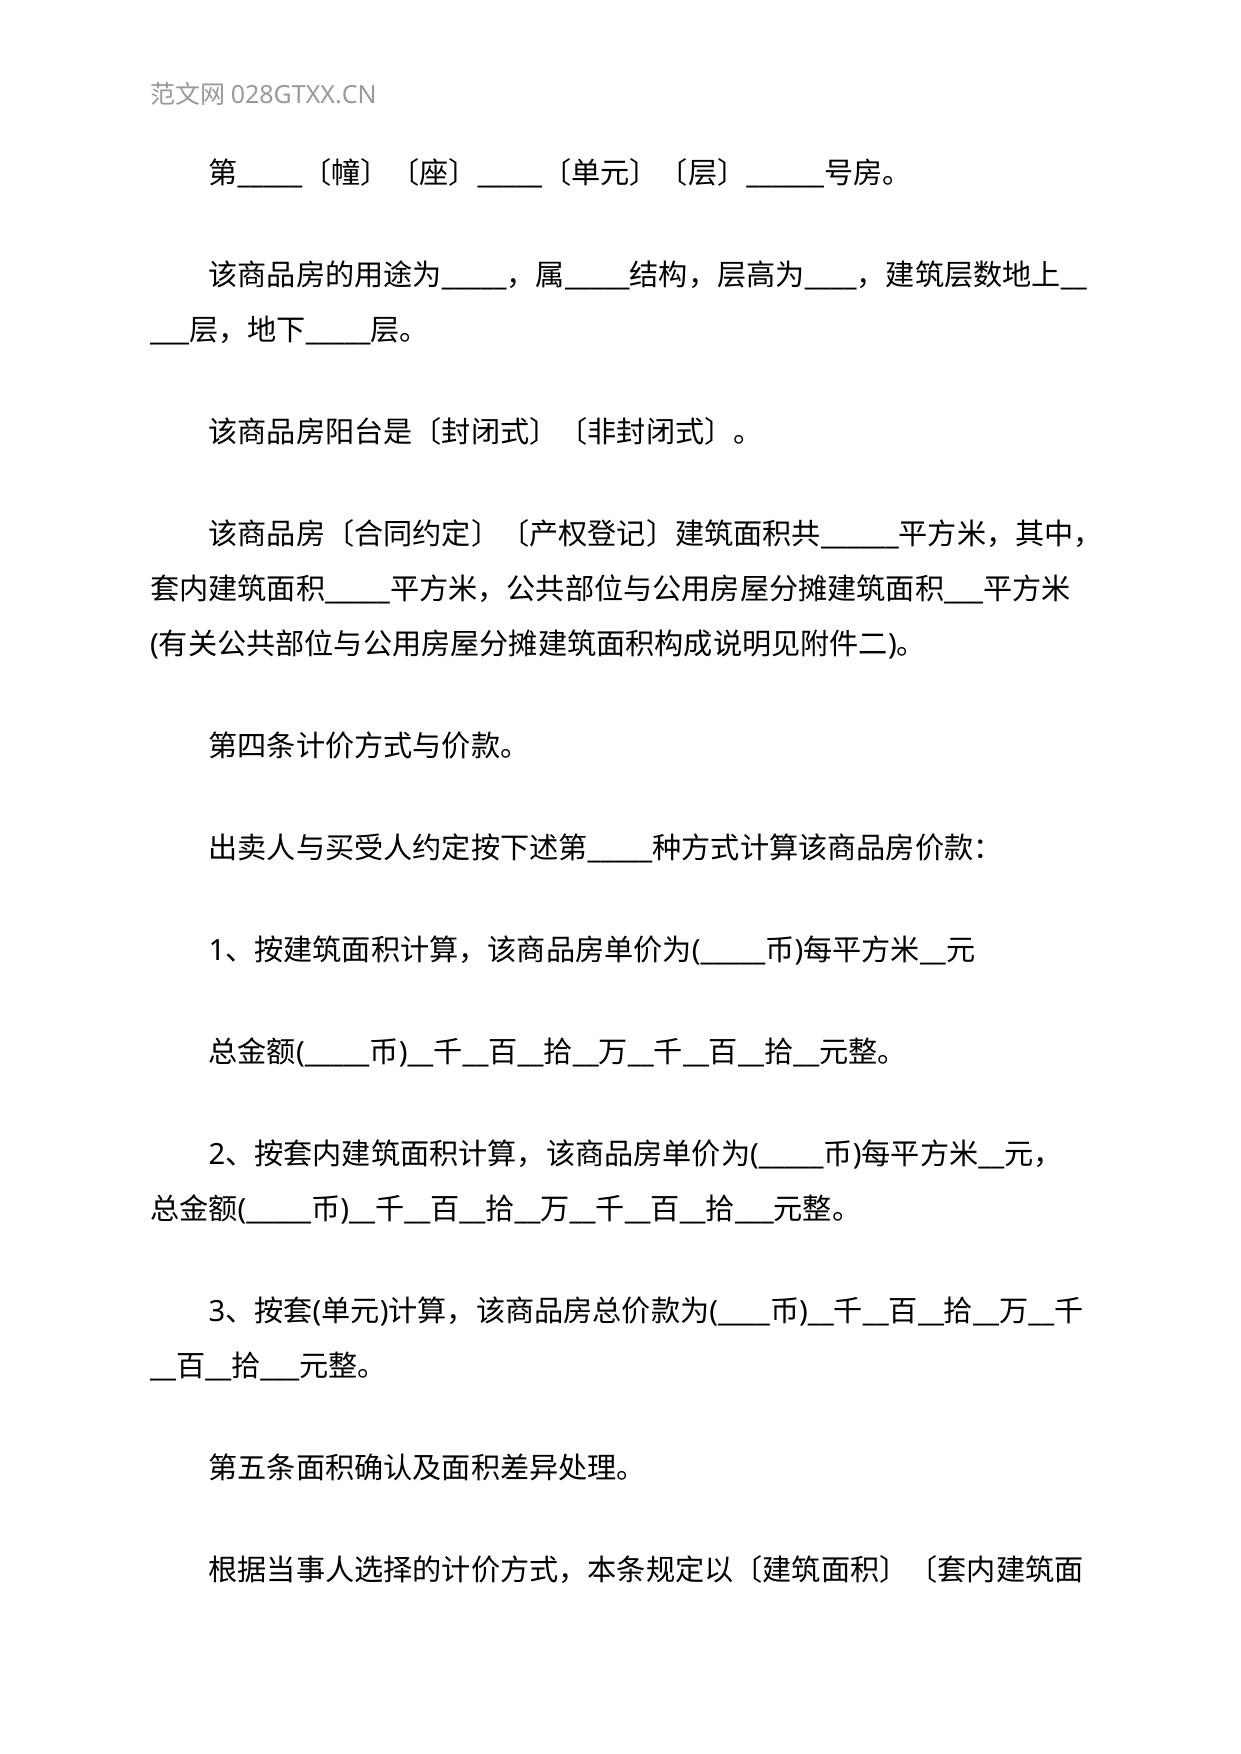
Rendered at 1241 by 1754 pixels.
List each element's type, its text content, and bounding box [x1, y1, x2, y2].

text 1、按建筑面积计算，该商品房单价为(_____币)每平方米__元 [150, 926, 1090, 969]
text 该商品房的用途为_____，属_____结构，层高为____，建筑层数地上_____层，地下_____层。 [150, 252, 1090, 349]
text 该商品房阳台是〔封闭式〕〔非封闭式〕。 [150, 409, 1090, 451]
text 该商品房〔合同约定〕〔产权登记〕建筑面积共______平方米，其中，套内建筑面积_____平方米，公共部位与公用房屋分摊建筑面积___平方米(有关公共部位与公用房屋分摊建筑面积构成说明见附件二)。 [150, 511, 1090, 663]
text 3、按套(单元)计算，该商品房总价款为(____币)__千__百__拾__万__千__百__拾___元整。 [150, 1287, 1090, 1385]
text 总金额(_____币)__千__百__拾__万__千__百__拾__元整。 [150, 1028, 1090, 1071]
text 2、按套内建筑面积计算，该商品房单价为(_____币)每平方米__元，总金额(_____币)__千__百__拾__万__千__百__拾___元整。 [150, 1130, 1090, 1228]
text 第四条计价方式与价款。 [150, 723, 1090, 765]
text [150, 1546, 1090, 1588]
text 出卖人与买受人约定按下述第_____种方式计算该商品房价款： [150, 824, 1090, 867]
text 第_____〔幢〕〔座〕_____〔单元〕〔层〕______号房。 [150, 150, 1090, 192]
text 第五条面积确认及面积差异处理。 [150, 1444, 1090, 1487]
